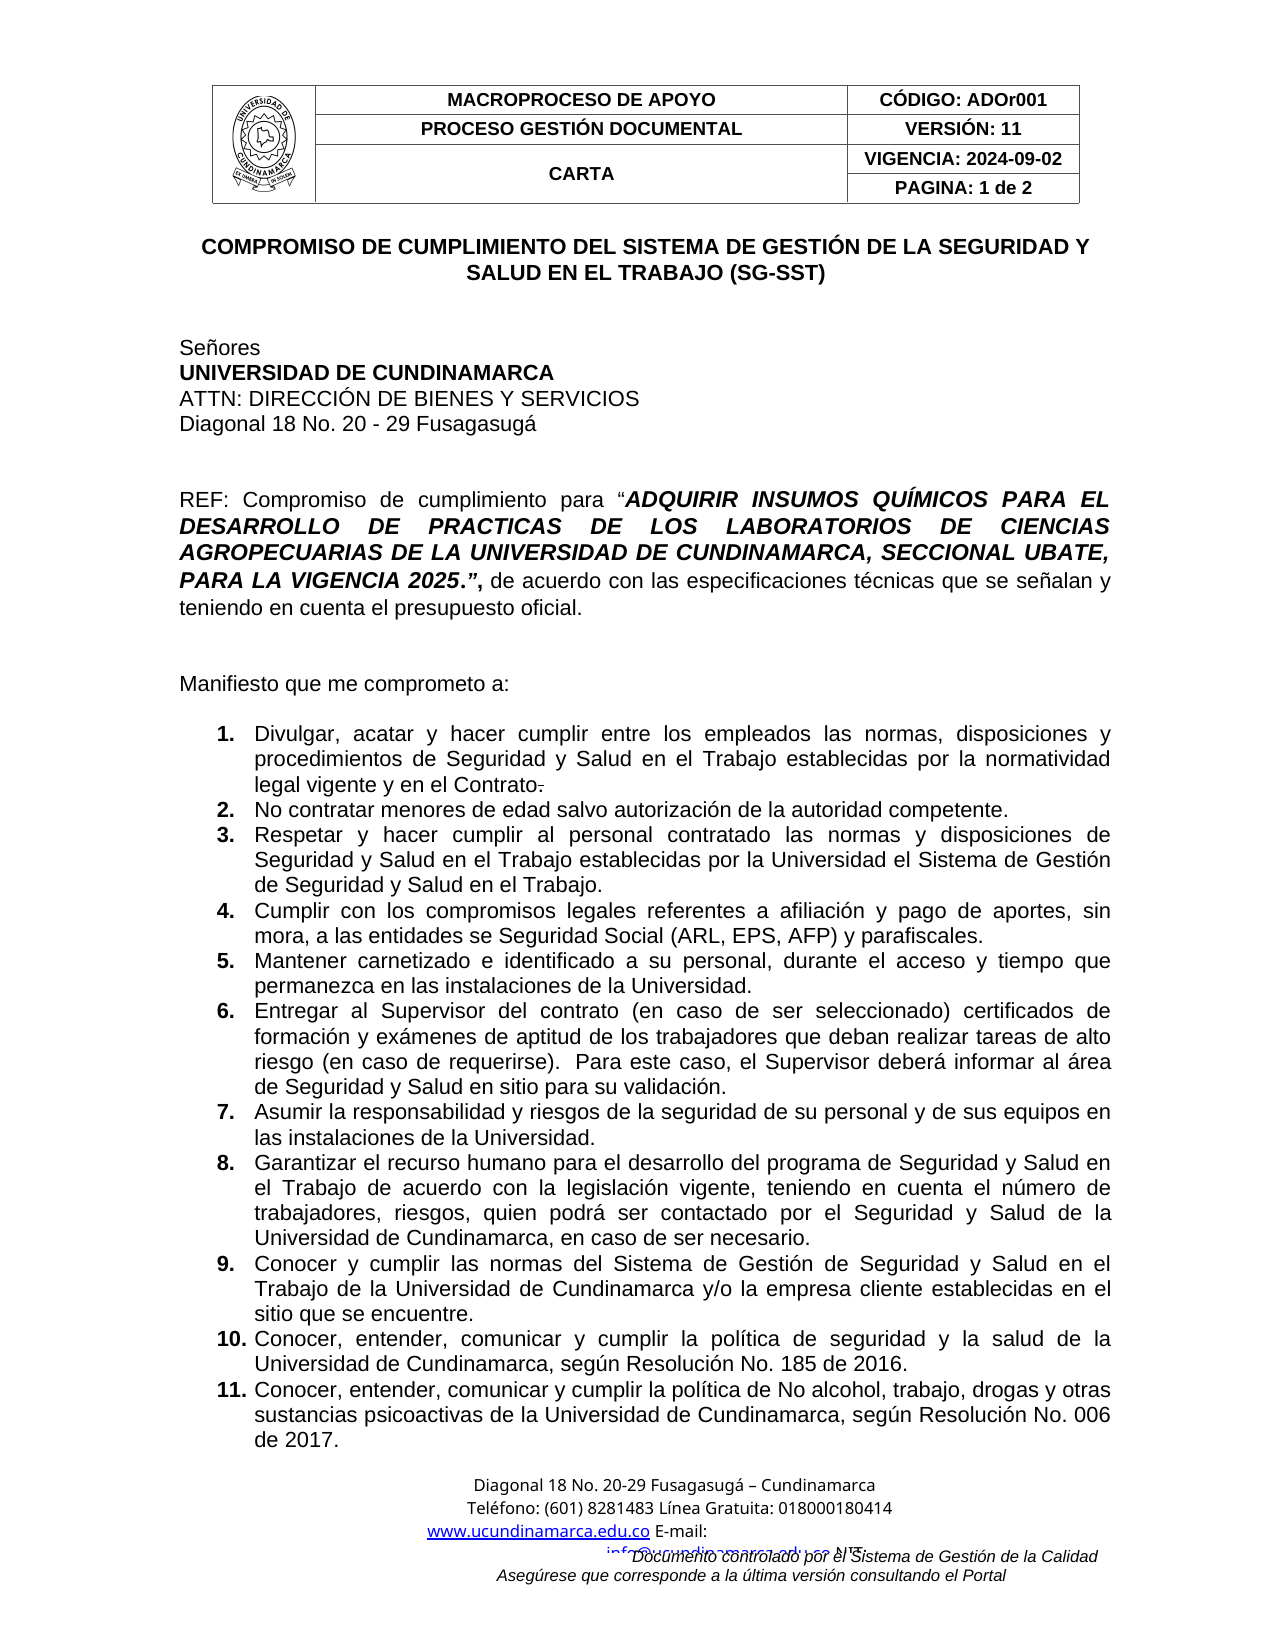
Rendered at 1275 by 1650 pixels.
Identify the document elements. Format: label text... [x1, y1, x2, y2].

text Manifiesto que me comprometo a: [179, 671, 1112, 696]
text Señores [179, 335, 1112, 360]
list Asumir la responsabilidad y riesgos de la seguridad de su personal y de sus equipos en las instalaciones de la Universidad. [217, 1099, 1112, 1150]
list Divulgar, acatar y hacer cumplir entre los empleados las normas, disposiciones y procedimientos de Seguridad y Salud en el Trabajo establecidas por la normatividad legal vigente y en el Contrato. [217, 721, 1112, 797]
text ATTN: DIRECCIÓN DE BIENES Y SERVICIOS [179, 385, 1112, 411]
text Diagonal 18 No. 20 - 29 Fusagasugá [179, 411, 1112, 436]
list Conocer y cumplir las normas del Sistema de Gestión de Seguridad y Salud en el Trabajo de la Universidad de Cundinamarca y/o la empresa cliente establecidas en el sitio que se encuentre. [217, 1251, 1112, 1326]
list Conocer, entender, comunicar y cumplir la política de No alcohol, trabajo, drogas y otras sustancias psicoactivas de la Universidad de Cundinamarca, según Resolución No. 006 de 2017. [217, 1377, 1112, 1452]
text REF: Compromiso de cumplimiento para “ADQUIRIR INSUMOS QUÍMICOS PARA EL DESARROLLO DE PRACTICAS DE LOS LABORATORIOS DE CIENCIAS AGROPECUARIAS DE LA UNIVERSIDAD DE CUNDINAMARCA, SECCIONAL UBATE, PARA LA VIGENCIA 2025.”, de acuerdo con las especificaciones técnicas que se señalan y teniendo en cuenta el presupuesto oficial. [179, 486, 1112, 620]
picture [232, 96, 296, 192]
list No contratar menores de edad salvo autorización de la autoridad competente. [217, 797, 1112, 822]
list Entregar al Supervisor del contrato (en caso de ser seleccionado) certificados de formación y exámenes de aptitud de los trabajadores que deban realizar tareas de alto riesgo (en caso de requerirse). Para este caso, el Supervisor deberá informar al área de Seguridad y Salud en sitio para su validación. [217, 998, 1112, 1099]
text UNIVERSIDAD DE CUNDINAMARCA [179, 360, 1112, 385]
list Conocer, entender, comunicar y cumplir la política de seguridad y la salud de la Universidad de Cundinamarca, según Resolución No. 185 de 2016. [217, 1326, 1112, 1377]
list Respetar y hacer cumplir al personal contratado las normas y disposiciones de Seguridad y Salud en el Trabajo establecidas por la Universidad el Sistema de Gestión de Seguridad y Salud en el Trabajo. [217, 822, 1112, 898]
list Garantizar el recurso humano para el desarrollo del programa de Seguridad y Salud en el Trabajo de acuerdo con la legislación vigente, teniendo en cuenta el número de trabajadores, riesgos, quien podrá ser contactado por el Seguridad y Salud de la Universidad de Cundinamarca, en caso de ser necesario. [217, 1150, 1112, 1251]
list Cumplir con los compromisos legales referentes a afiliación y pago de aportes, sin mora, a las entidades se Seguridad Social (ARL, EPS, AFP) y parafiscales. [217, 898, 1112, 948]
text COMPROMISO DE CUMPLIMIENTO DEL SISTEMA DE GESTIÓN DE LA SEGURIDAD Y SALUD EN EL TRABAJO (SG-SST) [179, 234, 1112, 284]
list Mantener carnetizado e identificado a su personal, durante el acceso y tiempo que permanezca en las instalaciones de la Universidad. [217, 948, 1112, 998]
